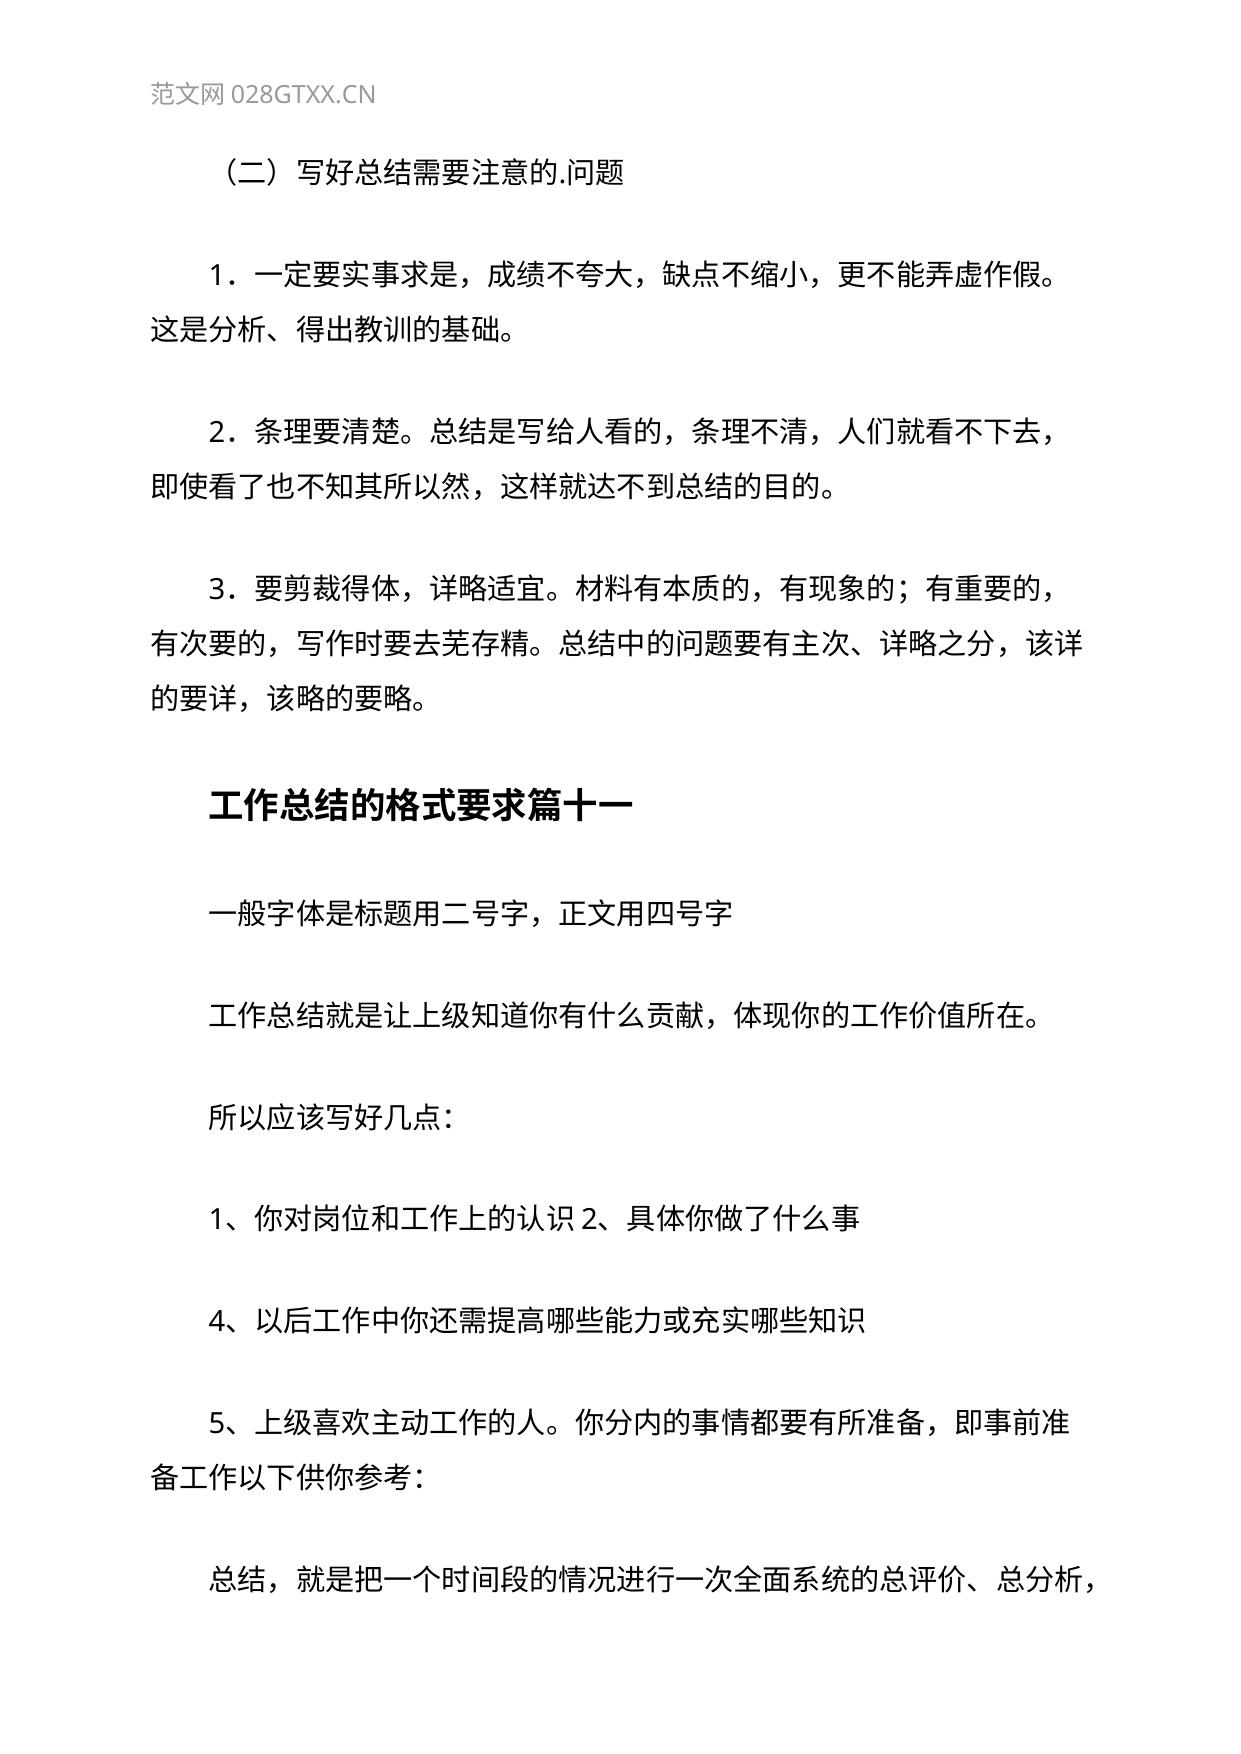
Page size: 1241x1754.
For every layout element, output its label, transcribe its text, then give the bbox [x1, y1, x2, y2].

text 4、以后工作中你还需提高哪些能力或充实哪些知识 [150, 1298, 1090, 1340]
text 3．要剪裁得体，详略适宜。材料有本质的，有现象的；有重要的，有次要的，写作时要去芜存精。总结中的问题要有主次、详略之分，该详的要详，该略的要略。 [150, 566, 1090, 718]
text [150, 1557, 1090, 1599]
text 工作总结就是让上级知道你有什么贡献，体现你的工作价值所在。 [150, 992, 1090, 1035]
text 2．条理要清楚。总结是写给人看的，条理不清，人们就看不下去，即使看了也不知其所以然，这样就达不到总结的目的。 [150, 409, 1090, 506]
text 5、上级喜欢主动工作的人。你分内的事情都要有所准备，即事前准备工作以下供你参考： [150, 1400, 1090, 1497]
text 工作总结的格式要求篇十一 [150, 777, 1090, 828]
text 1．一定要实事求是，成绩不夸大，缺点不缩小，更不能弄虚作假。这是分析、得出教训的基础。 [150, 252, 1090, 349]
text 一般字体是标题用二号字，正文用四号字 [150, 891, 1090, 933]
text 所以应该写好几点： [150, 1094, 1090, 1136]
text 1、你对岗位和工作上的认识2、具体你做了什么事 [150, 1196, 1090, 1238]
text （二）写好总结需要注意的.问题 [150, 150, 1090, 192]
